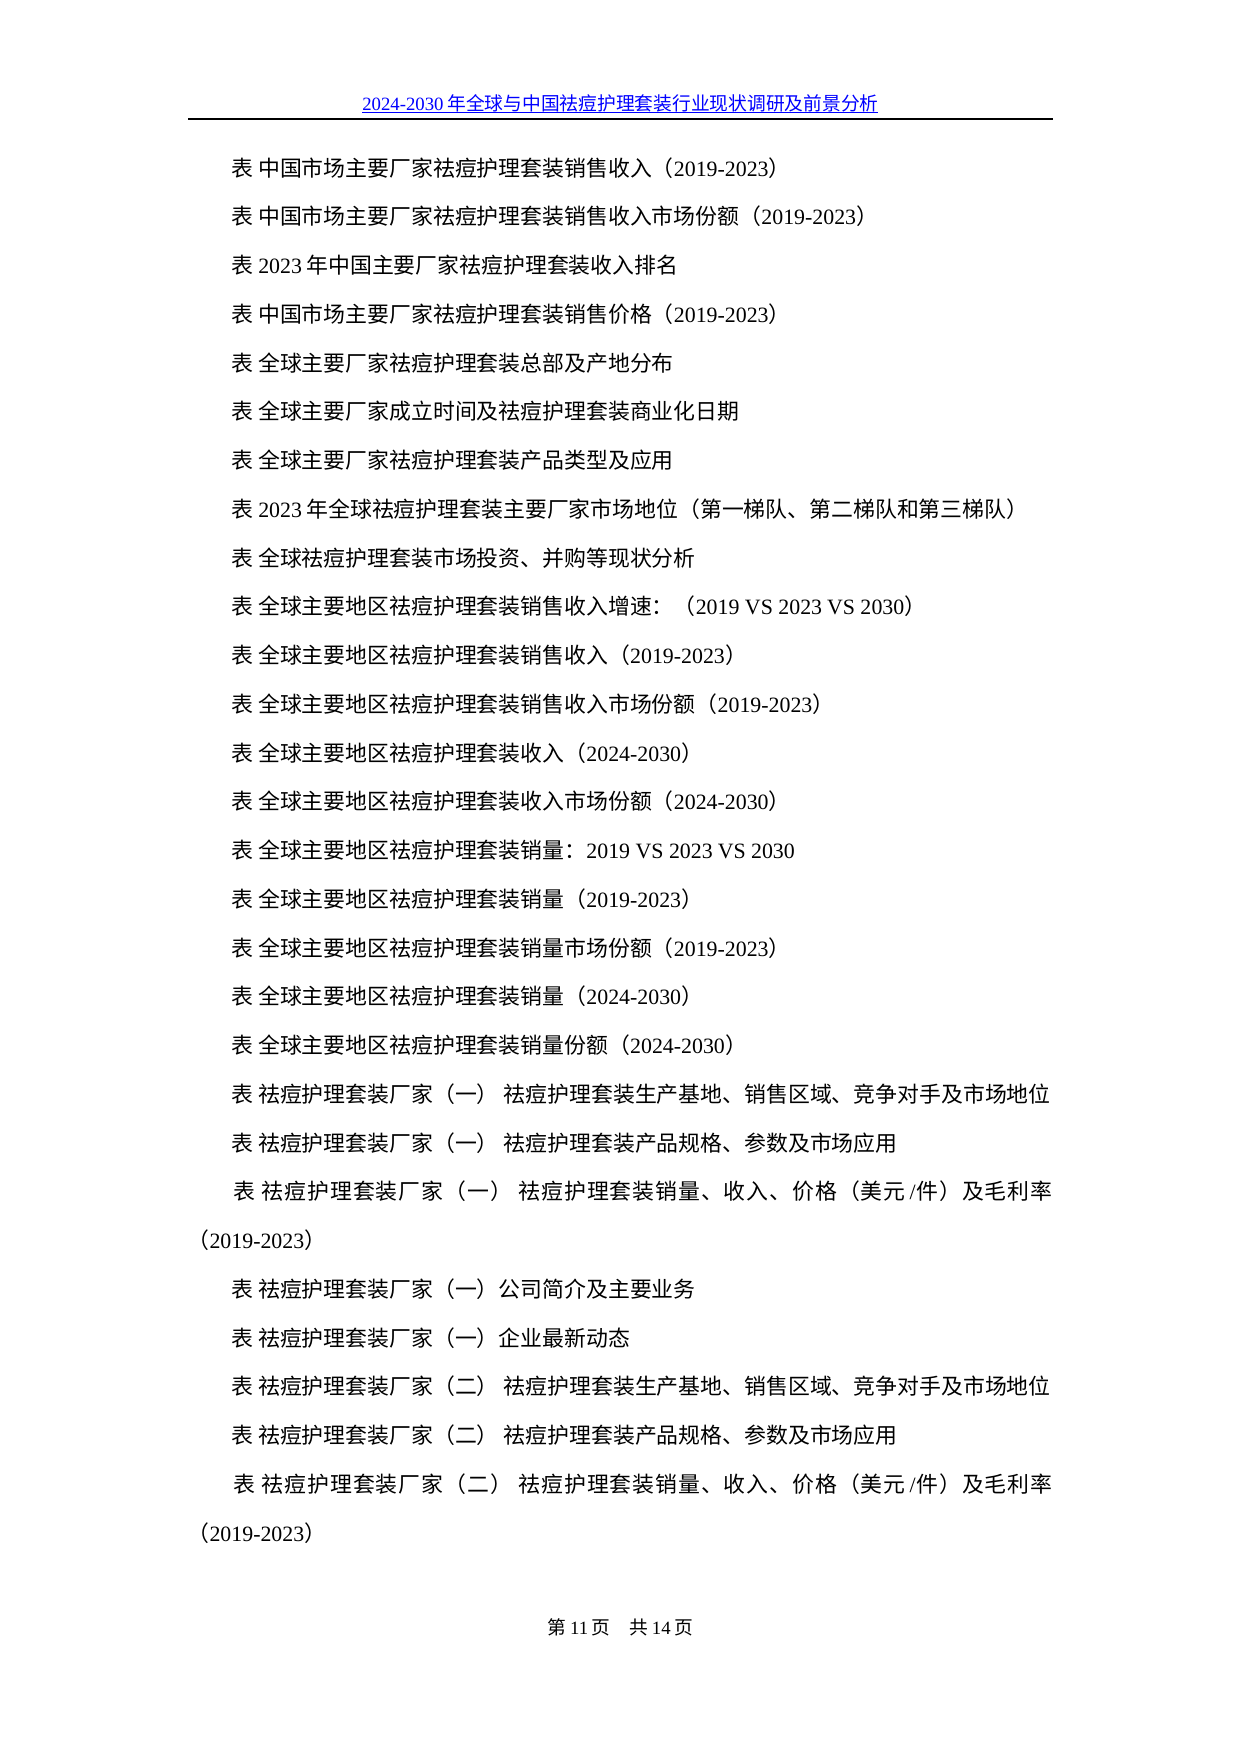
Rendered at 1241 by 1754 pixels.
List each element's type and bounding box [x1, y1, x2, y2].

text [187, 150, 1053, 1548]
